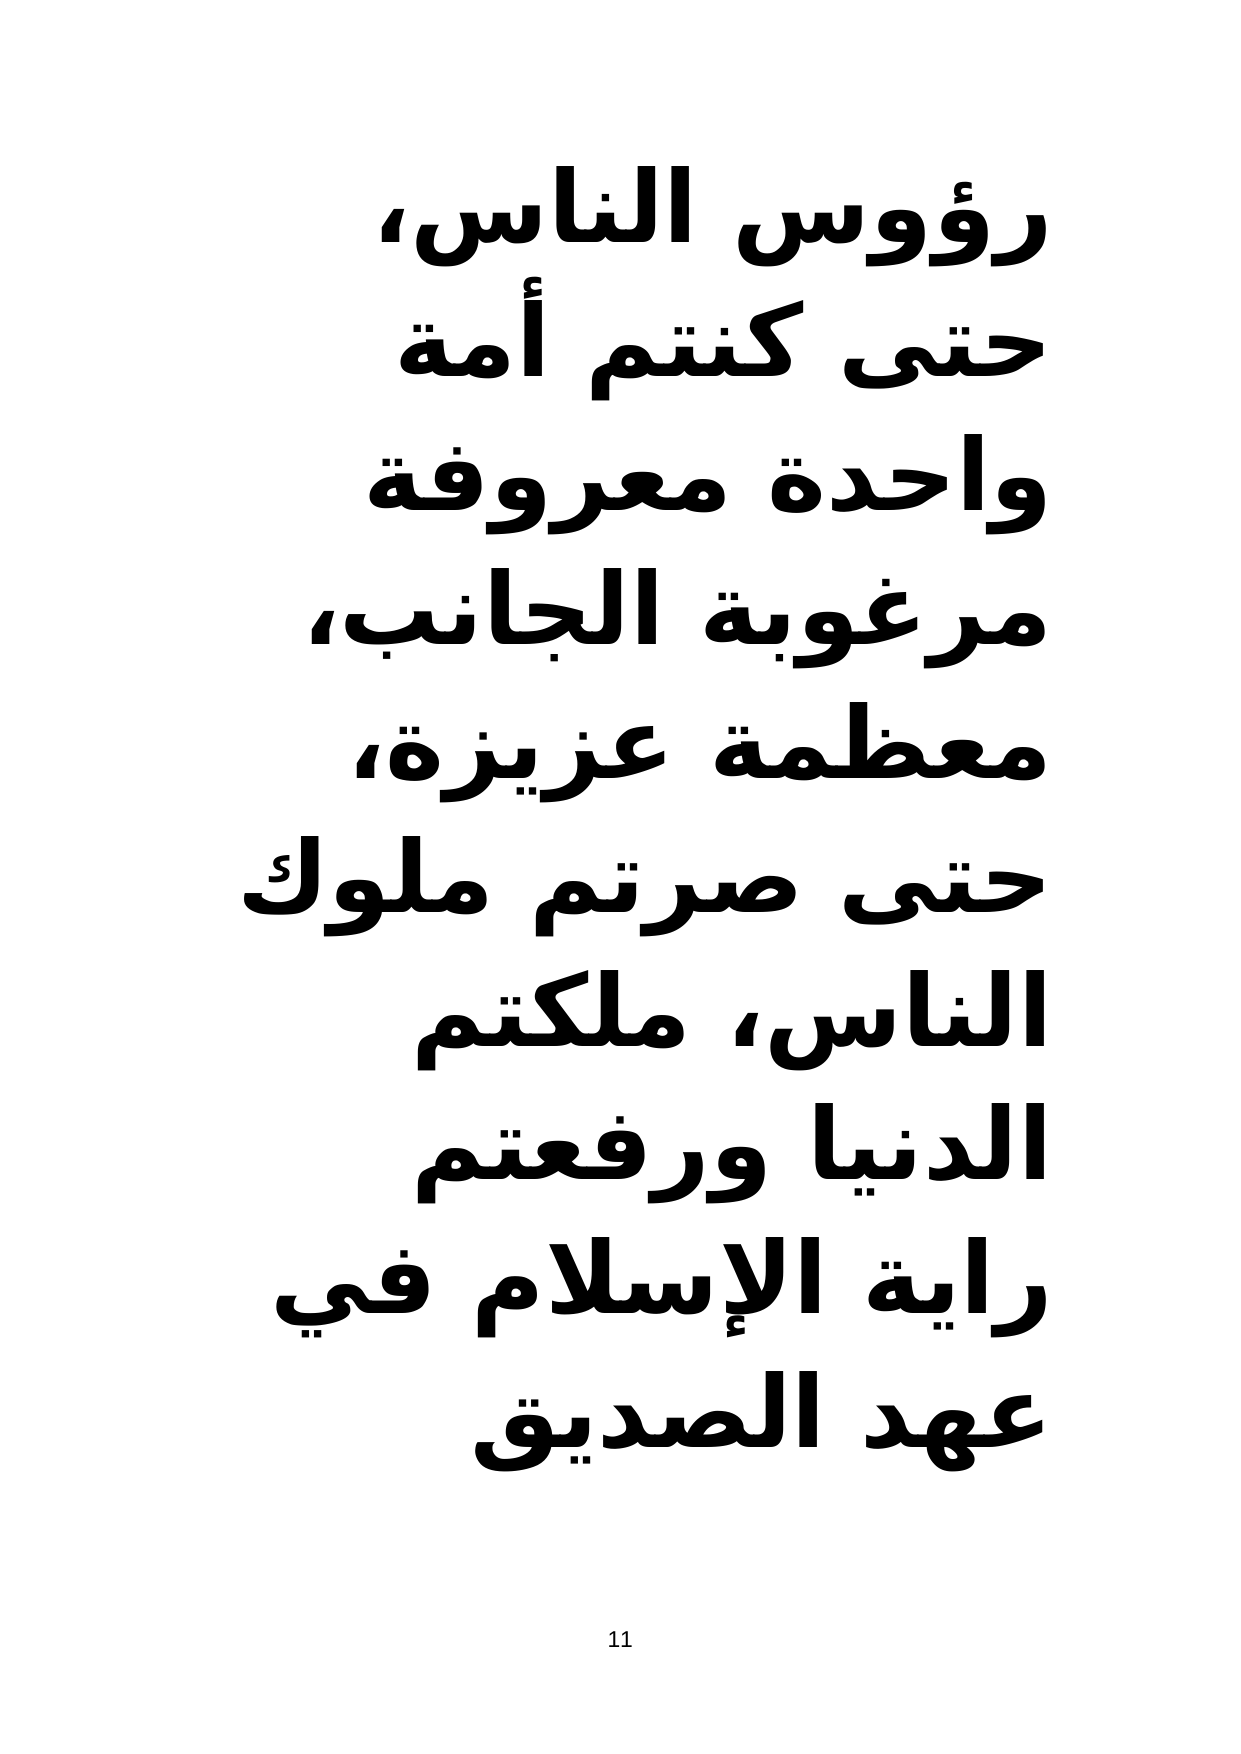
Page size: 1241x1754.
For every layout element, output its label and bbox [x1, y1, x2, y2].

text [187, 150, 1053, 1471]
